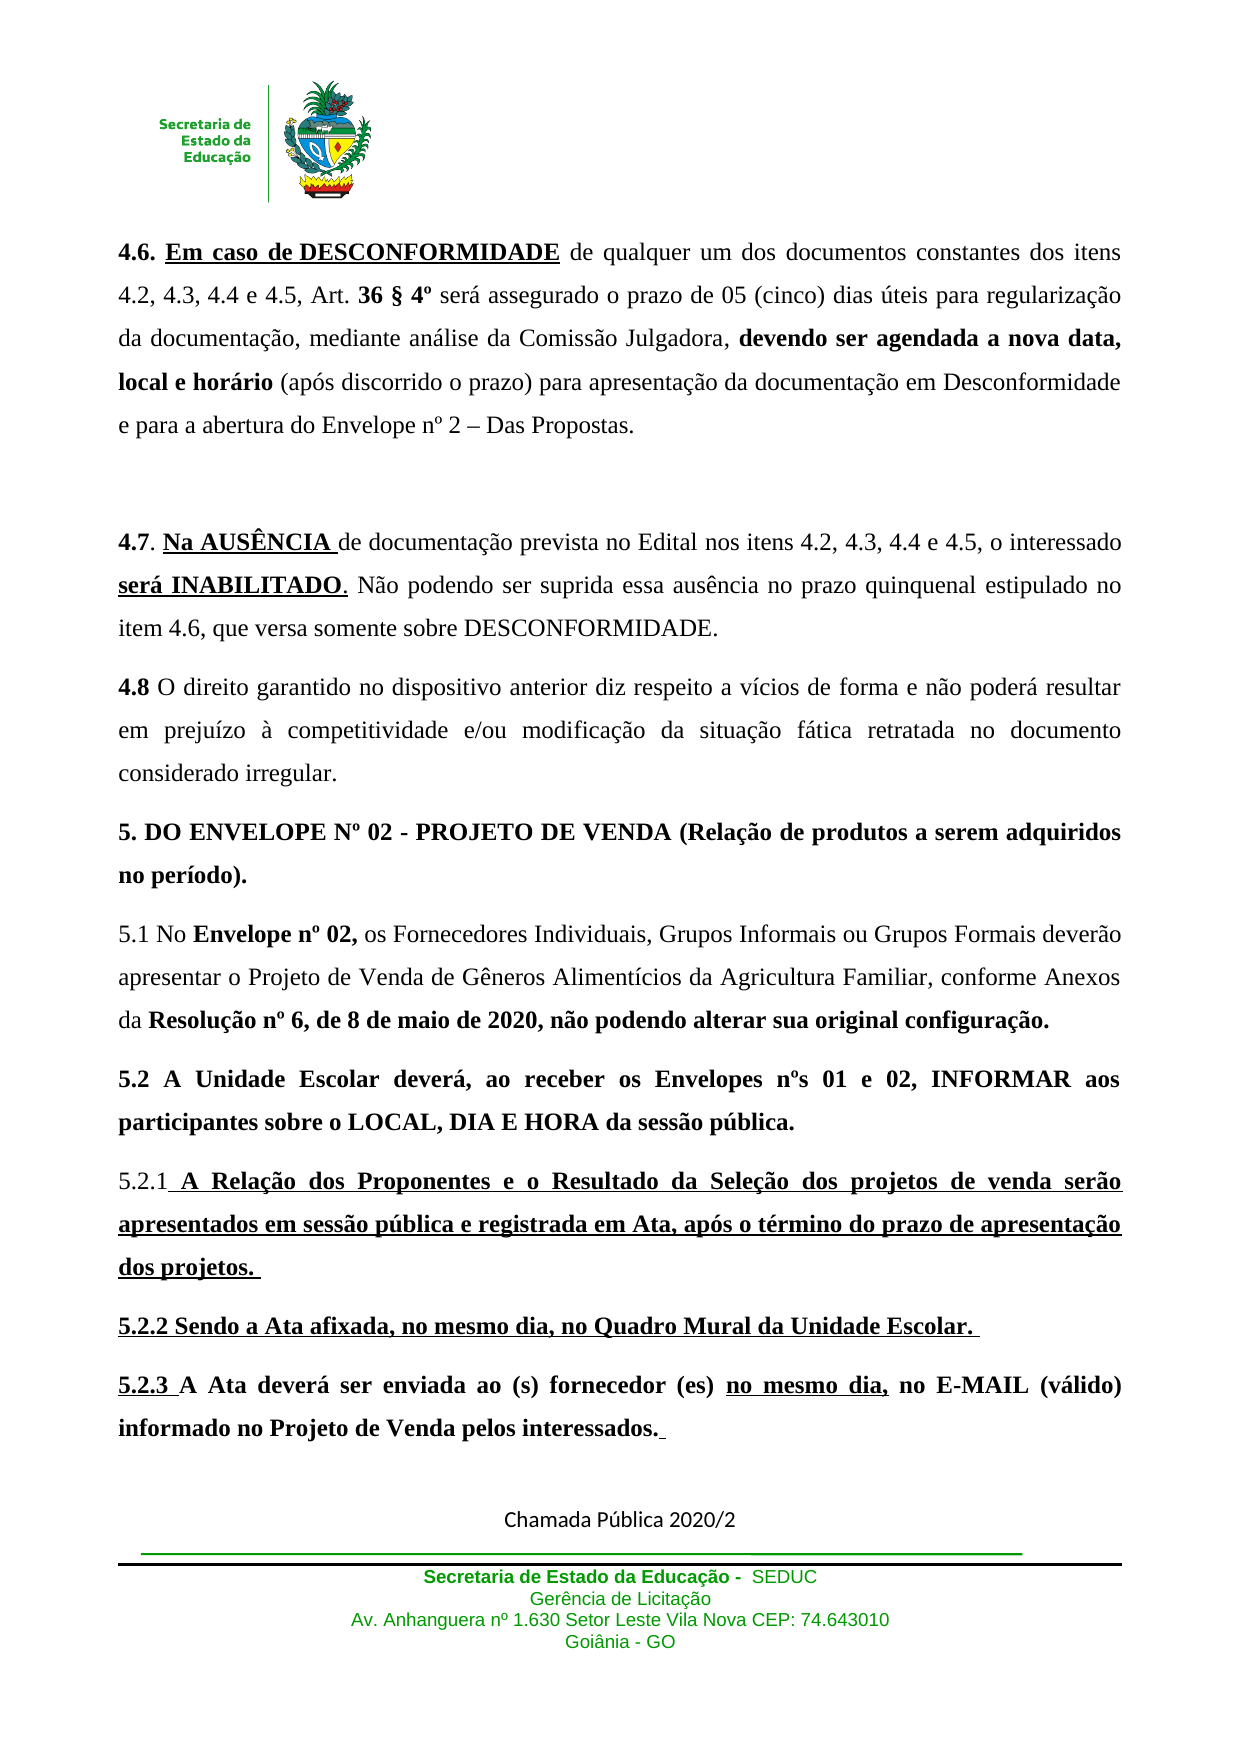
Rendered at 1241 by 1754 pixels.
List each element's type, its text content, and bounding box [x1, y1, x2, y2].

text 5.2.3 A Ata deverá ser enviada ao (s) fornecedor (es) no mesmo dia, no E-MAIL (válido) informado no Projeto de Venda pelos interessados. [118, 1370, 1122, 1442]
text 5.2 A Unidade Escolar deverá, ao receber os Envelopes nºs 01 e 02, INFORMAR aos participantes sobre o LOCAL, DIA E HORA da sessão pública. [118, 1064, 1122, 1136]
text 5. DO ENVELOPE Nº 02 - PROJETO DE VENDA (Relação de produtos a serem adquiridos no período). [118, 817, 1122, 889]
text 5.2.2 Sendo a Ata afixada, no mesmo dia, no Quadro Mural da Unidade Escolar. [118, 1311, 1122, 1340]
text 5.2.1 A Relação dos Proponentes e o Resultado da Seleção dos projetos de venda serão apresentados em sessão pública e registrada em Ata, após o término do prazo de apresentação dos projetos. [118, 1236, 1122, 1281]
text 4.6. Em caso de DESCONFORMIDADE de qualquer um dos documentos constantes dos itens 4.2, 4.3, 4.4 e 4.5, Art. 36 § 4º será assegurado o prazo de 05 (cinco) dias úteis para regularização da documentação, mediante análise da Comissão Julgadora, devendo ser agendada a nova data, local e horário (após discorrido o prazo) para apresentação da documentação em Desconformidade e para a abertura do Envelope nº 2 – Das Propostas. [118, 237, 1122, 438]
picture [118, 73, 412, 210]
text 4.7. Na AUSÊNCIA de documentação prevista no Edital nos itens 4.2, 4.3, 4.4 e 4.5, o interessado será INABILITADO. Não podendo ser suprida essa ausência no prazo quinquenal estipulado no item 4.6, que versa somente sobre DESCONFORMIDADE. [118, 527, 1122, 642]
text 4.8 O direito garantido no dispositivo anterior diz respeito a vícios de forma e não poderá resultar em prejuízo à competitividade e/ou modificação da situação fática retratada no documento considerado irregular. [118, 672, 1122, 787]
text 5.1 No Envelope nº 02, os Fornecedores Individuais, Grupos Informais ou Grupos Formais deverão apresentar o Projeto de Venda de Gêneros Alimentícios da Agricultura Familiar, conforme Anexos da Resolução nº 6, de 8 de maio de 2020, não podendo alterar sua original configuração. [118, 919, 1122, 1034]
text 5.2.1 A Relação dos Proponentes e o Resultado da Seleção dos projetos de venda serão apresentados em sessão pública e registrada em Ata, após o término do prazo de apresentação dos projetos. [118, 1166, 1122, 1234]
